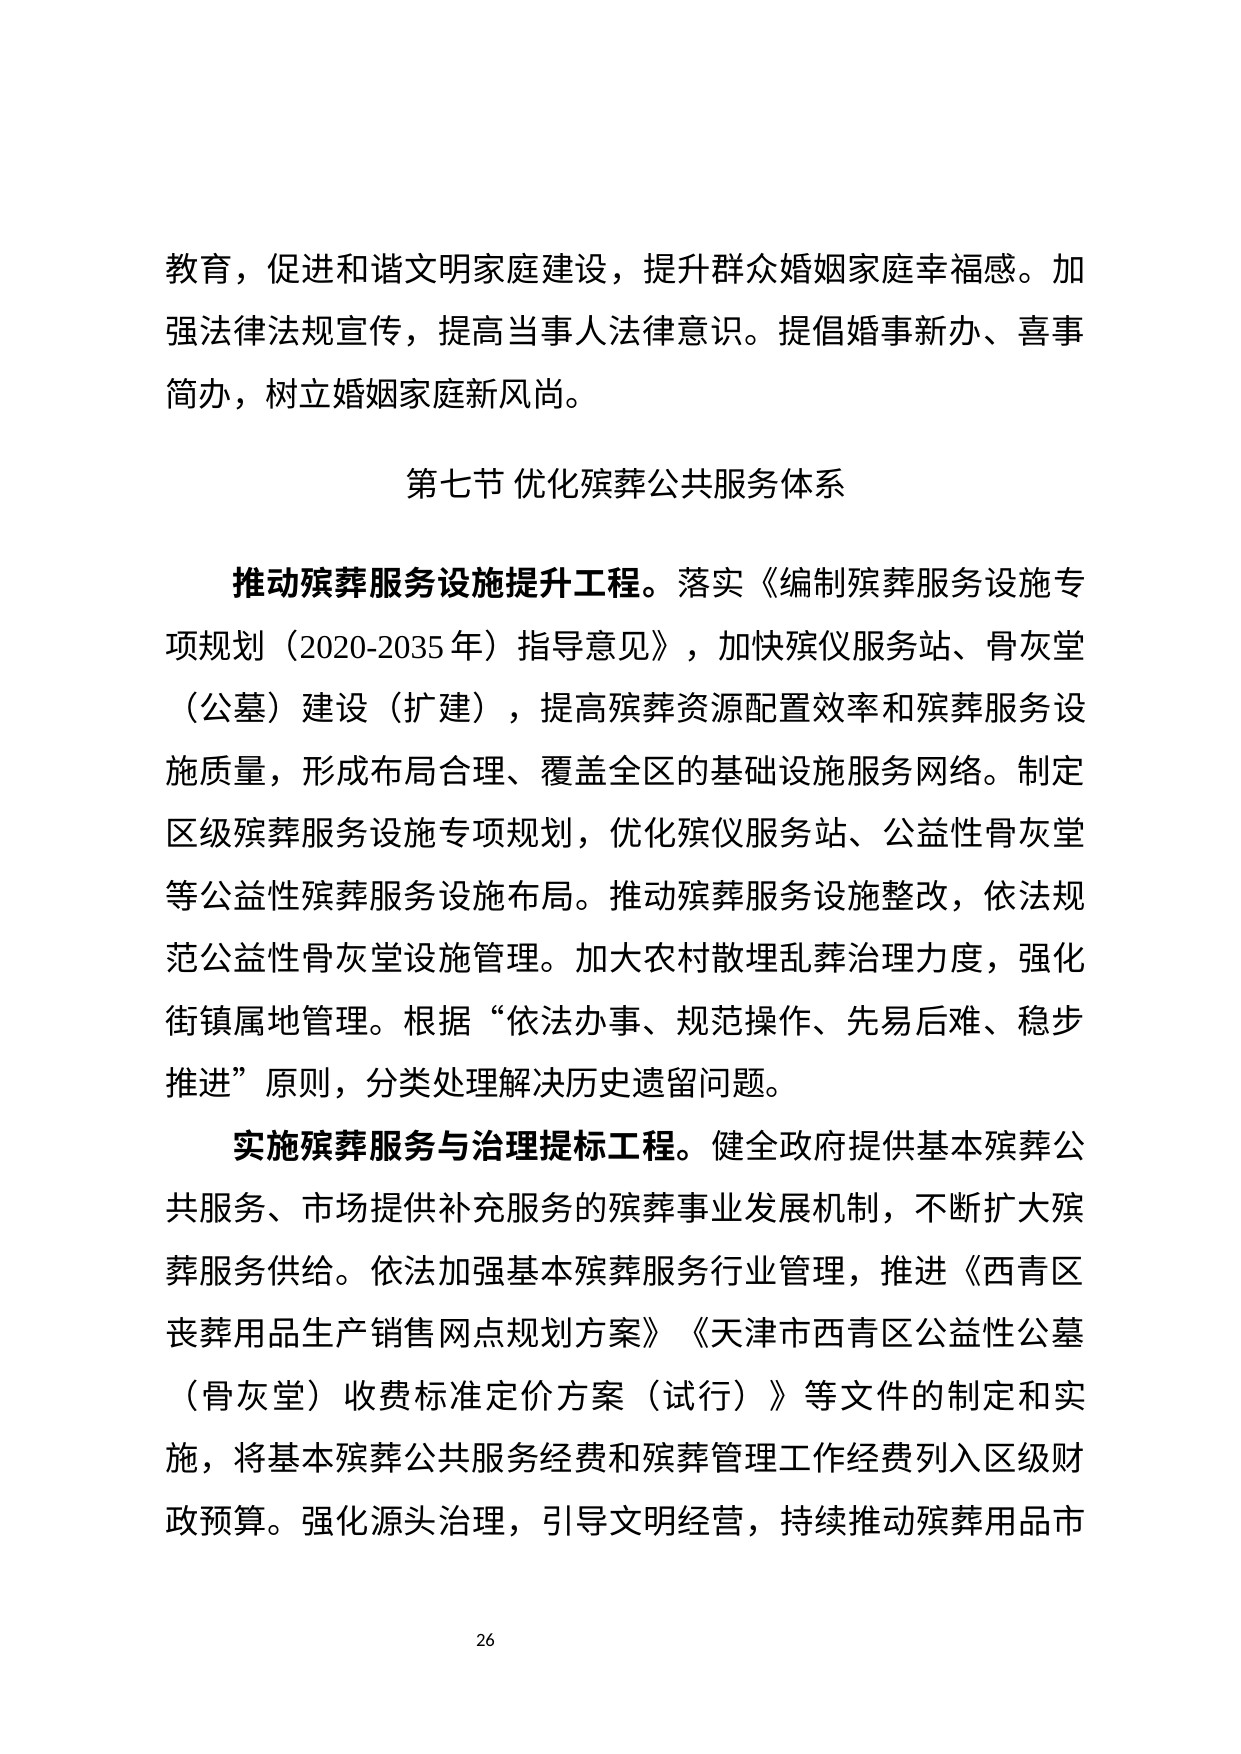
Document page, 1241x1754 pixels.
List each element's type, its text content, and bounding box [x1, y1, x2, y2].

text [165, 1108, 1087, 1546]
text 推动殡葬服务设施提升工程。落实《编制殡葬服务设施专项规划（2020-2035年）指导意见》，加快殡仪服务站、骨灰堂（公墓）建设（扩建），提高殡葬资源配置效率和殡葬服务设施质量，形成布局合理、覆盖全区的基础设施服务网络。制定区级殡葬服务设施专项规划，优化殡仪服务站、公益性骨灰堂等公益性殡葬服务设施布局。推动殡葬服务设施整改，依法规范公益性骨灰堂设施管理。加大农村散埋乱葬治理力度，强化街镇属地管理。根据“依法办事、规范操作、先易后难、稳步推进”原则，分类处理解决历史遗留问题。 [165, 546, 1087, 1108]
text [165, 231, 1087, 419]
subtitle 第七节 优化殡葬公共服务体系 [165, 450, 1087, 515]
